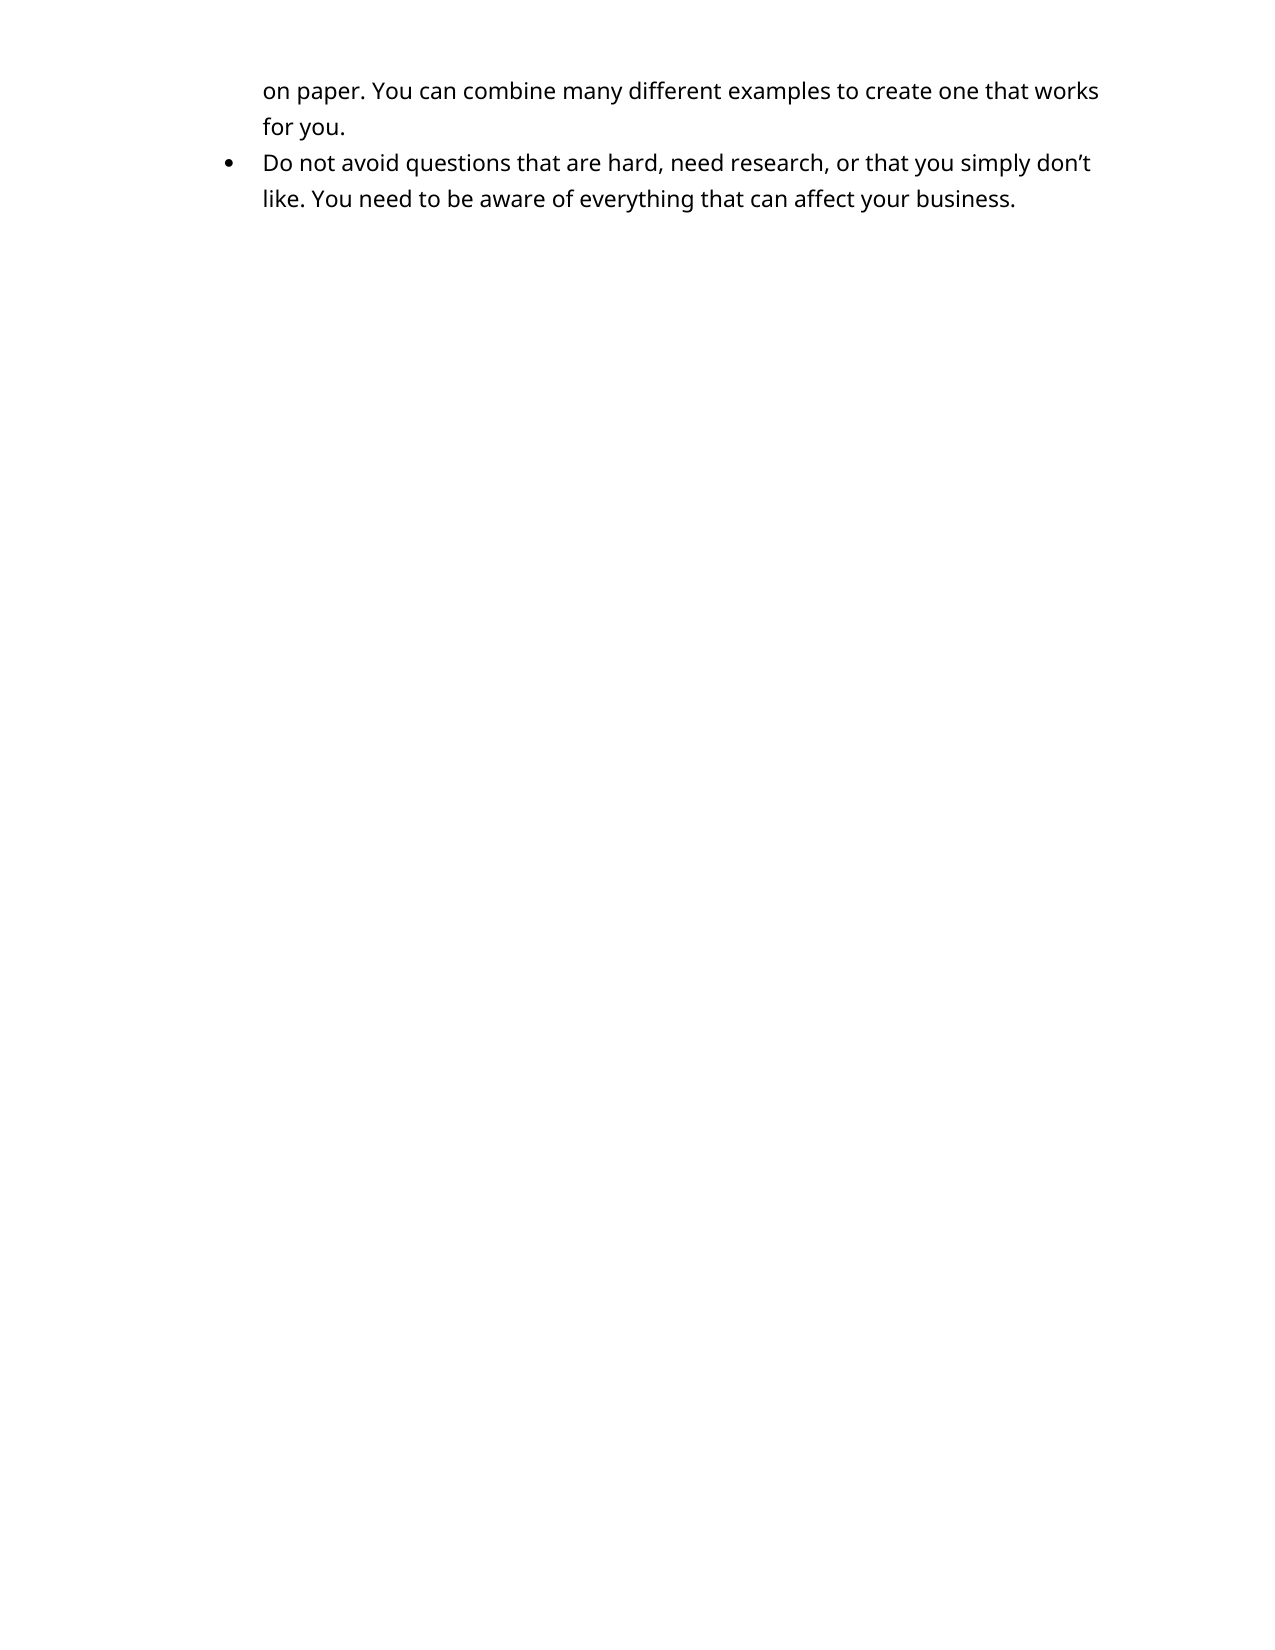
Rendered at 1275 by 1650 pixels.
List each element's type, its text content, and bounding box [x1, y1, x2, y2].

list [225, 75, 1125, 142]
list Do not avoid questions that are hard, need research, or that you simply don’t like. You need to be aware of everything that can affect your business. [225, 147, 1125, 214]
